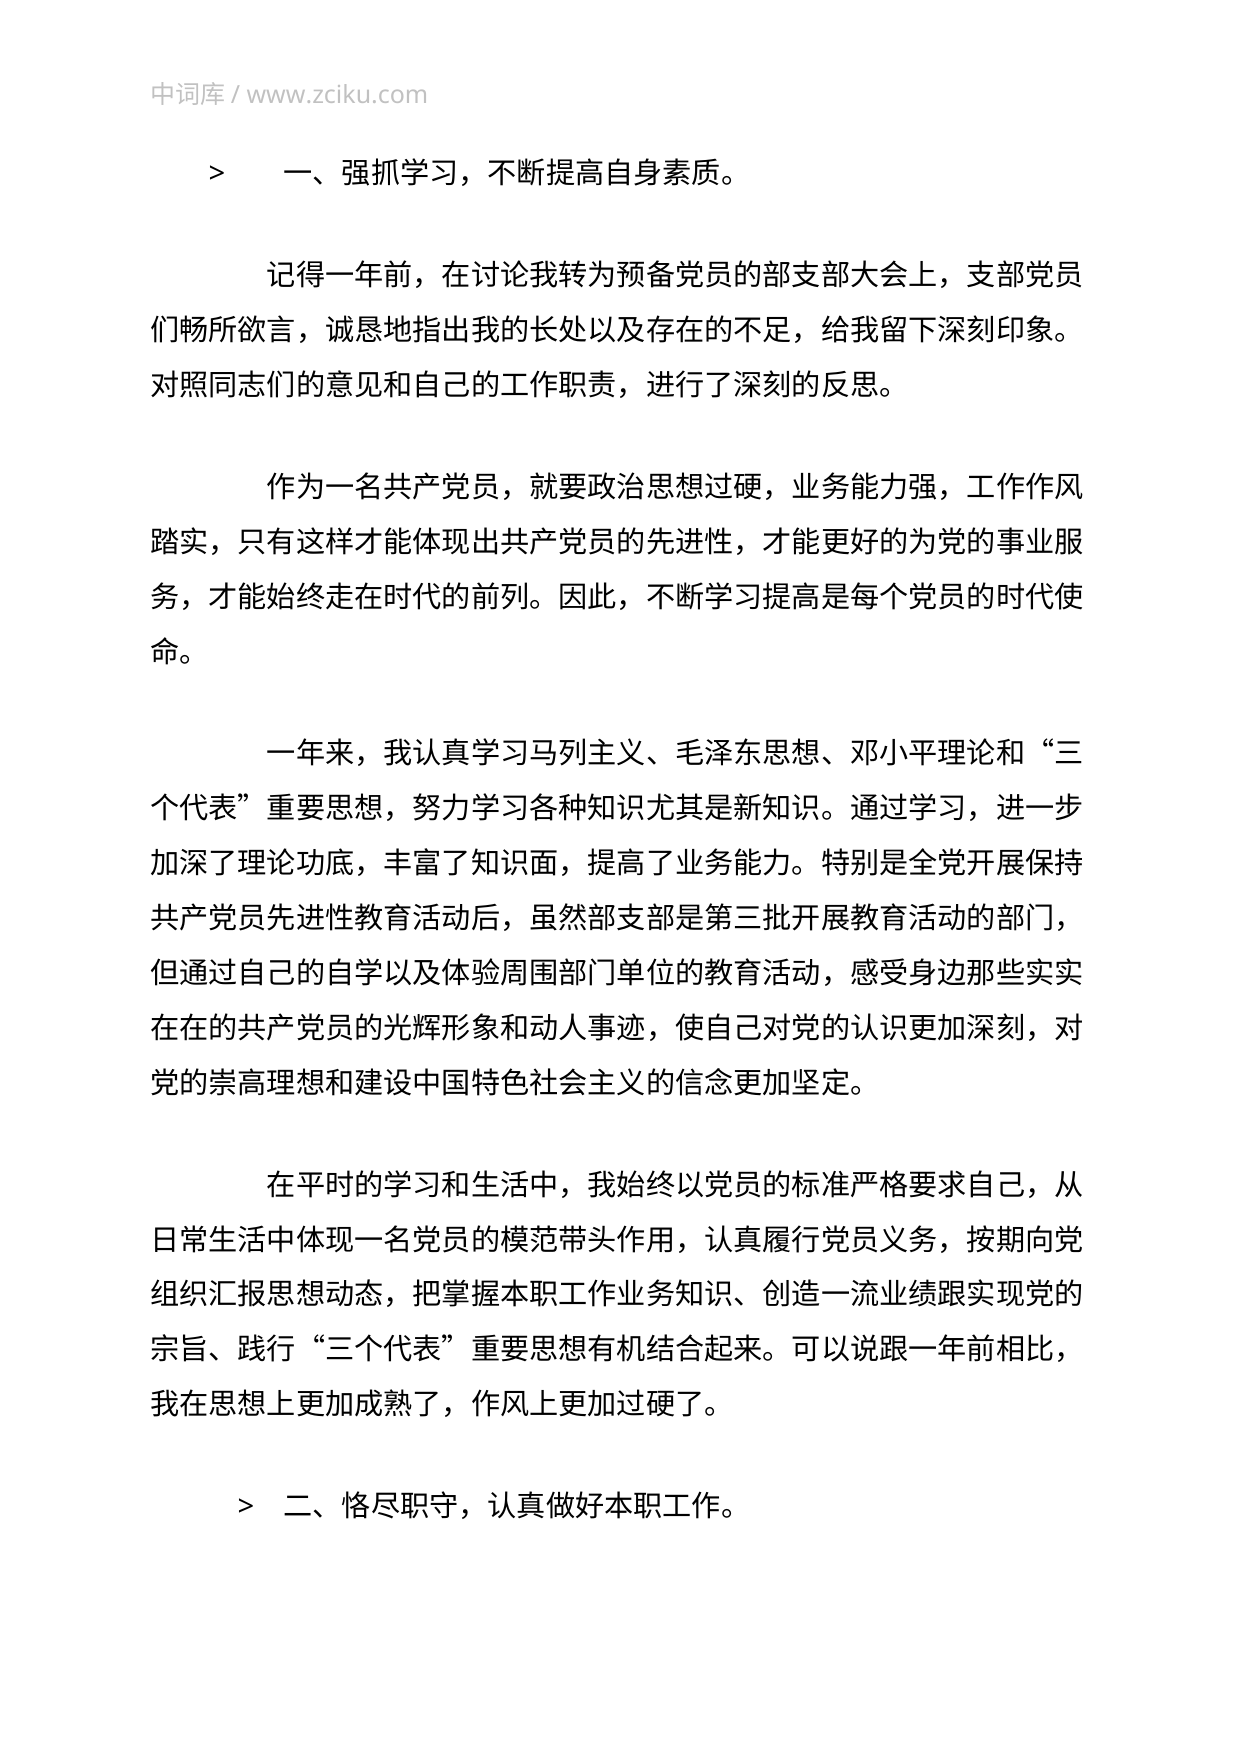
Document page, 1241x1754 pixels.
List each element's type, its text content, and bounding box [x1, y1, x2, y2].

text 一年来，我认真学习马列主义、毛泽东思想、邓小平理论和“三个代表”重要思想，努力学习各种知识尤其是新知识。通过学习，进一步加深了理论功底，丰富了知识面，提高了业务能力。特别是全党开展保持共产党员先进性教育活动后，虽然部支部是第三批开展教育活动的部门，但通过自己的自学以及体验周围部门单位的教育活动，感受身边那些实实在在的共产党员的光辉形象和动人事迹，使自己对党的认识更加深刻，对党的崇高理想和建设中国特色社会主义的信念更加坚定。 [150, 730, 1090, 1102]
text 作为一名共产党员，就要政治思想过硬，业务能力强，工作作风踏实，只有这样才能体现出共产党员的先进性，才能更好的为党的事业服务，才能始终走在时代的前列。因此，不断学习提高是每个党员的时代使命。 [150, 463, 1090, 671]
text 记得一年前，在讨论我转为预备党员的部支部大会上，支部党员们畅所欲言，诚恳地指出我的长处以及存在的不足，给我留下深刻印象。对照同志们的意见和自己的工作职责，进行了深刻的反思。 [150, 252, 1090, 404]
text 在平时的学习和生活中，我始终以党员的标准严格要求自己，从日常生活中体现一名党员的模范带头作用，认真履行党员义务，按期向党组织汇报思想动态，把掌握本职工作业务知识、创造一流业绩跟实现党的宗旨、践行“三个代表”重要思想有机结合起来。可以说跟一年前相比，我在思想上更加成熟了，作风上更加过硬了。 [150, 1161, 1090, 1423]
text > 二、恪尽职守，认真做好本职工作。 [150, 1482, 1090, 1525]
text > 一、强抓学习，不断提高自身素质。 [150, 150, 1090, 192]
